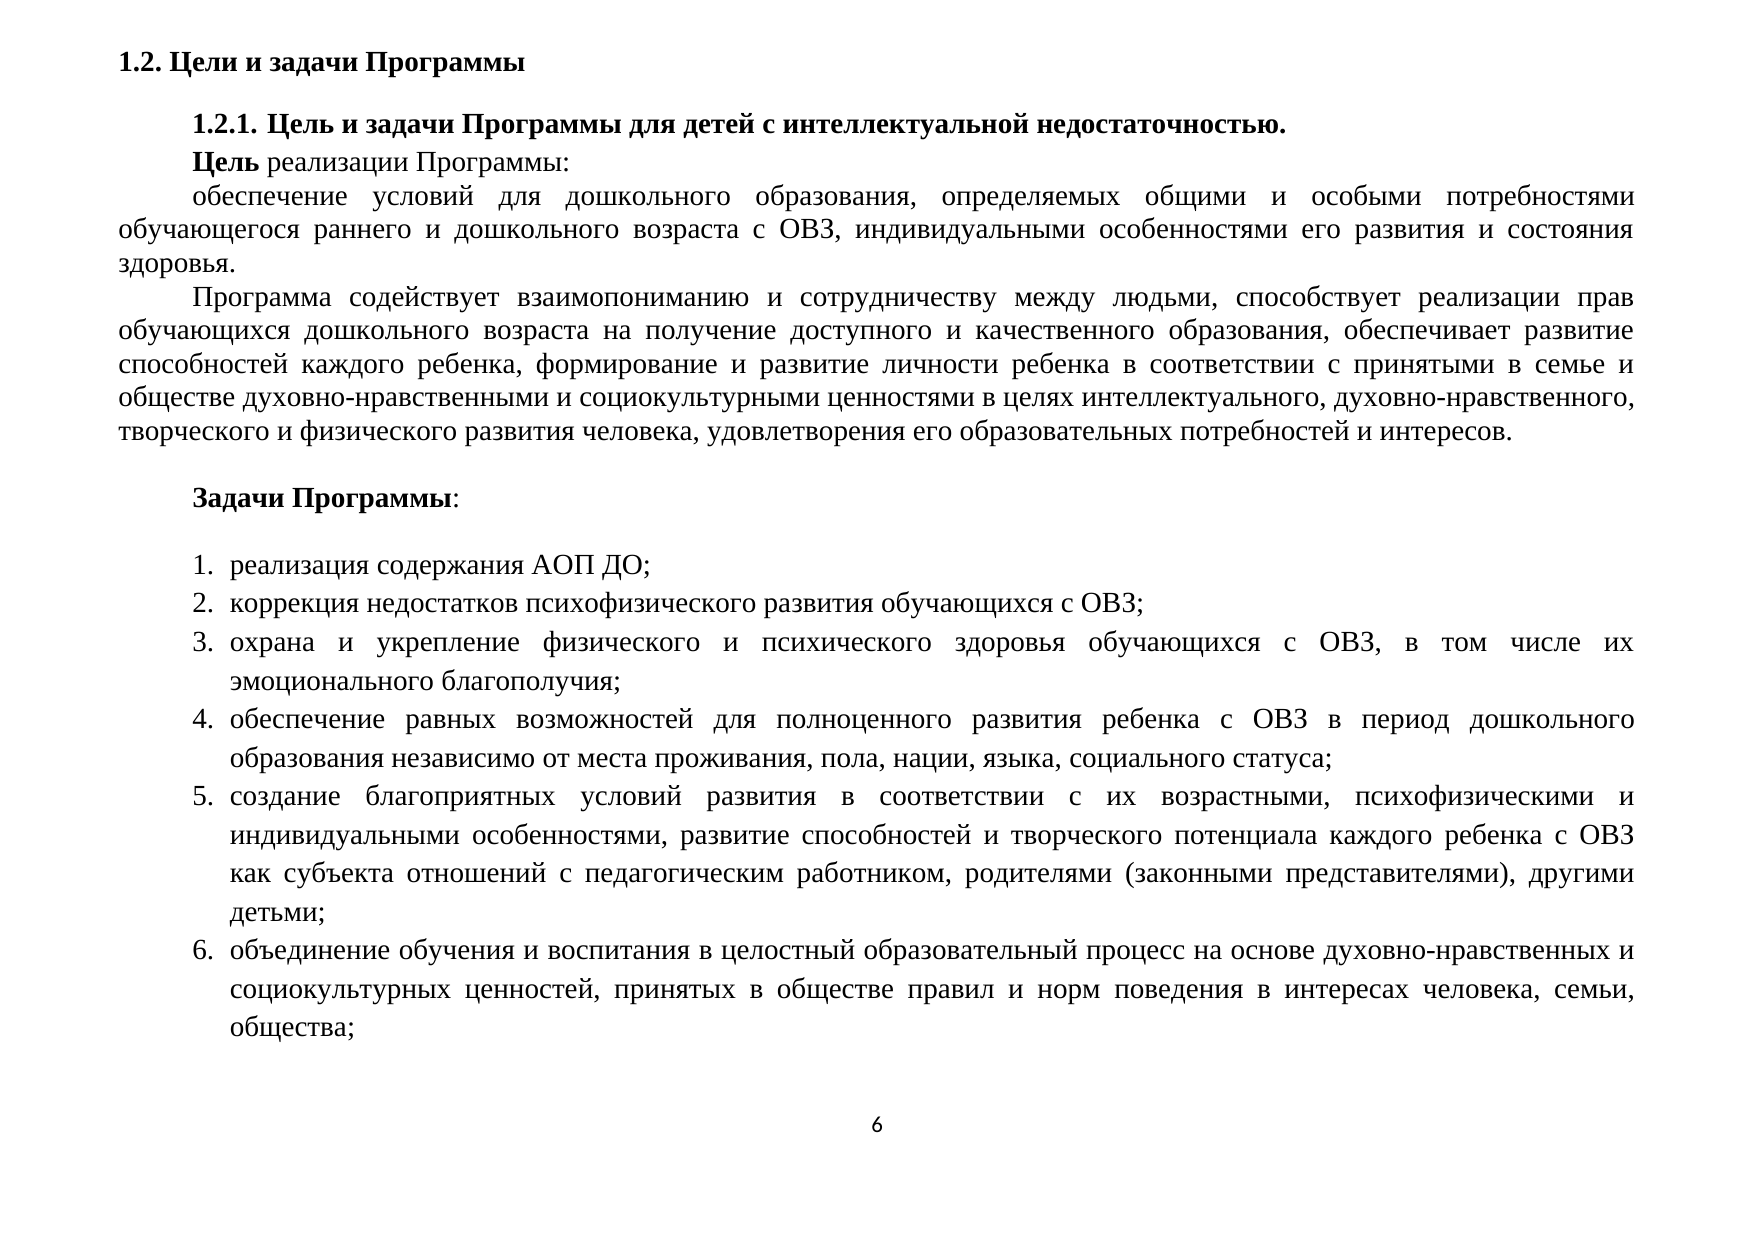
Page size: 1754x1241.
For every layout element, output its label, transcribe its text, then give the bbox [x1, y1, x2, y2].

list обеспечение равных возможностей для полноценного развития ребенка с ОВЗ в период дошкольного образования независимо от места проживания, пола, нации, языка, социального статуса; [192, 701, 1636, 773]
list коррекция недостатков психофизического развития обучающихся с ОВЗ; [192, 586, 1636, 619]
list объединение обучения и воспитания в целостный образовательный процесс на основе духовно-нравственных и социокультурных ценностей, принятых в обществе правил и норм поведения в интересах человека, семьи, общества; [192, 932, 1636, 1043]
text Программа содействует взаимопониманию и сотрудничеству между людьми, способствует реализации прав обучающихся дошкольного возраста на получение доступного и качественного образования, обеспечивает развитие способностей каждого ребенка, формирование и развитие личности ребенка в соответствии с принятыми в семье и обществе духовно-нравственными и социокультурными ценностями в целях интеллектуального, духовно-нравственного, творческого и физического развития человека, удовлетворения его образовательных потребностей и интересов. [118, 279, 1636, 446]
text обеспечение условий для дошкольного образования, определяемых общими и особыми потребностями обучающегося раннего и дошкольного возраста с ОВЗ, индивидуальными особенностями его развития и состояния здоровья. [118, 178, 1636, 279]
list реализация содержания АОП ДО; [192, 547, 1636, 581]
text Задачи Программы: [118, 480, 1636, 513]
list охрана и укрепление физического и психического здоровья обучающихся с ОВЗ, в том числе их эмоционального благополучия; [192, 624, 1636, 696]
text Цель реализации Программы: [118, 144, 1636, 178]
text 1.2. Цели и задачи Программы [118, 44, 1636, 78]
list Цель и задачи Программы для детей с интеллектуальной недостаточностью. [192, 106, 1636, 139]
list создание благоприятных условий развития в соответствии с их возрастными, психофизическими и индивидуальными особенностями, развитие способностей и творческого потенциала каждого ребенка с ОВЗ как субъекта отношений с педагогическим работником, родителями (законными представителями), другими детьми; [192, 778, 1636, 927]
